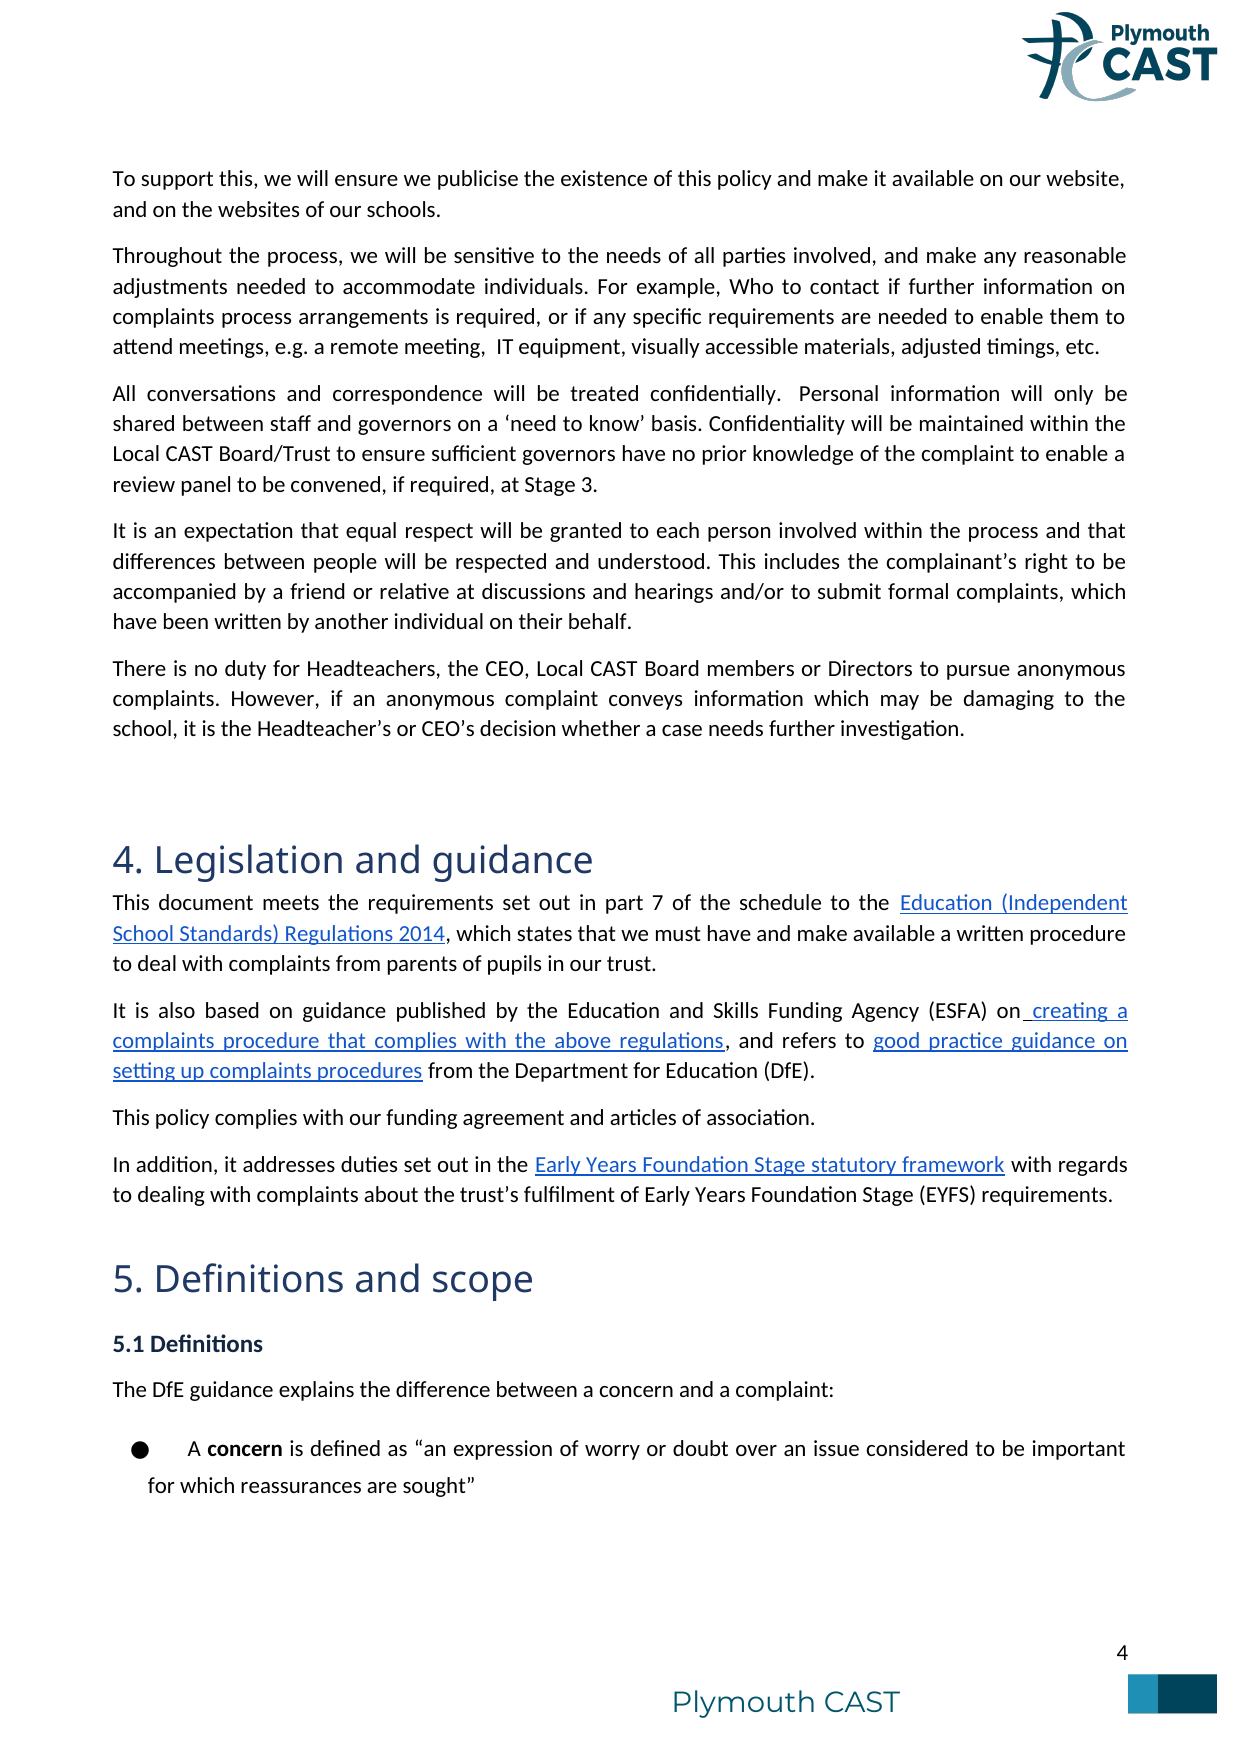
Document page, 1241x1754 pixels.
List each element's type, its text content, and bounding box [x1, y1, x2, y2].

text Throughout the process, we will be sensitive to the needs of all parties involved, and make any reasonable adjustments needed to accommodate individuals. For example, Who to contact if further information on complaints process arrangements is required, or if any specific requirements are needed to enable them to attend meetings, e.g. a remote meeting, IT equipment, visually accessible materials, adjusted timings, etc. [112, 242, 1128, 360]
subtitle 5. Definitions and scope [112, 1252, 1128, 1303]
text It is also based on guidance published by the Education and Skills Funding Agency (ESFA) on creating a complaints procedure that complies with the above regulations, and refers to good practice guidance on setting up complaints procedures from the Department for Education (DfE). [112, 996, 1128, 1084]
picture [1128, 1673, 1218, 1714]
text To support this, we will ensure we publicise the existence of this policy and make it available on our website, and on the websites of our schools. [112, 164, 1128, 223]
text 5.1 Definitions [112, 1328, 1128, 1358]
text This policy complies with our funding agreement and articles of association. [112, 1103, 1128, 1131]
text In addition, it addresses duties set out in the Early Years Foundation Stage statutory framework with regards to dealing with complaints about the trust’s fulfilment of Early Years Foundation Stage (EYFS) requirements. [112, 1150, 1128, 1208]
text All conversations and correspondence will be treated confidentially. Personal information will only be shared between staff and governors on a ‘need to know’ basis. Confidentiality will be maintained within the Local CAST Board/Trust to ensure sufficient governors have no prior knowledge of the complaint to enable a review panel to be convened, if required, at Stage 3. [112, 379, 1128, 498]
picture [1021, 11, 1218, 102]
text This document meets the requirements set out in part 7 of the schedule to the Education (Independent School Standards) Regulations 2014, which states that we must have and make available a written procedure to deal with complaints from parents of pupils in our trust. [112, 888, 1128, 977]
text There is no duty for Headteachers, the CEO, Local CAST Board members or Directors to pursue anonymous complaints. However, if an anonymous complaint conveys information which may be damaging to the school, it is the Headteacher’s or CEO’s decision whether a case needs further investigation. [112, 654, 1128, 742]
list A concern is defined as “an expression of worry or doubt over an issue considered to be important for which reassurances are sought” [130, 1422, 1128, 1499]
text The DfE guidance explains the difference between a concern and a complaint: [112, 1375, 1128, 1403]
text It is an expectation that equal respect will be granted to each person involved within the process and that differences between people will be respected and understood. This includes the complainant’s right to be accompanied by a friend or relative at discussions and hearings and/or to submit formal complaints, which have been written by another individual on their behalf. [112, 517, 1128, 635]
subtitle 4. Legislation and guidance [112, 833, 1128, 884]
